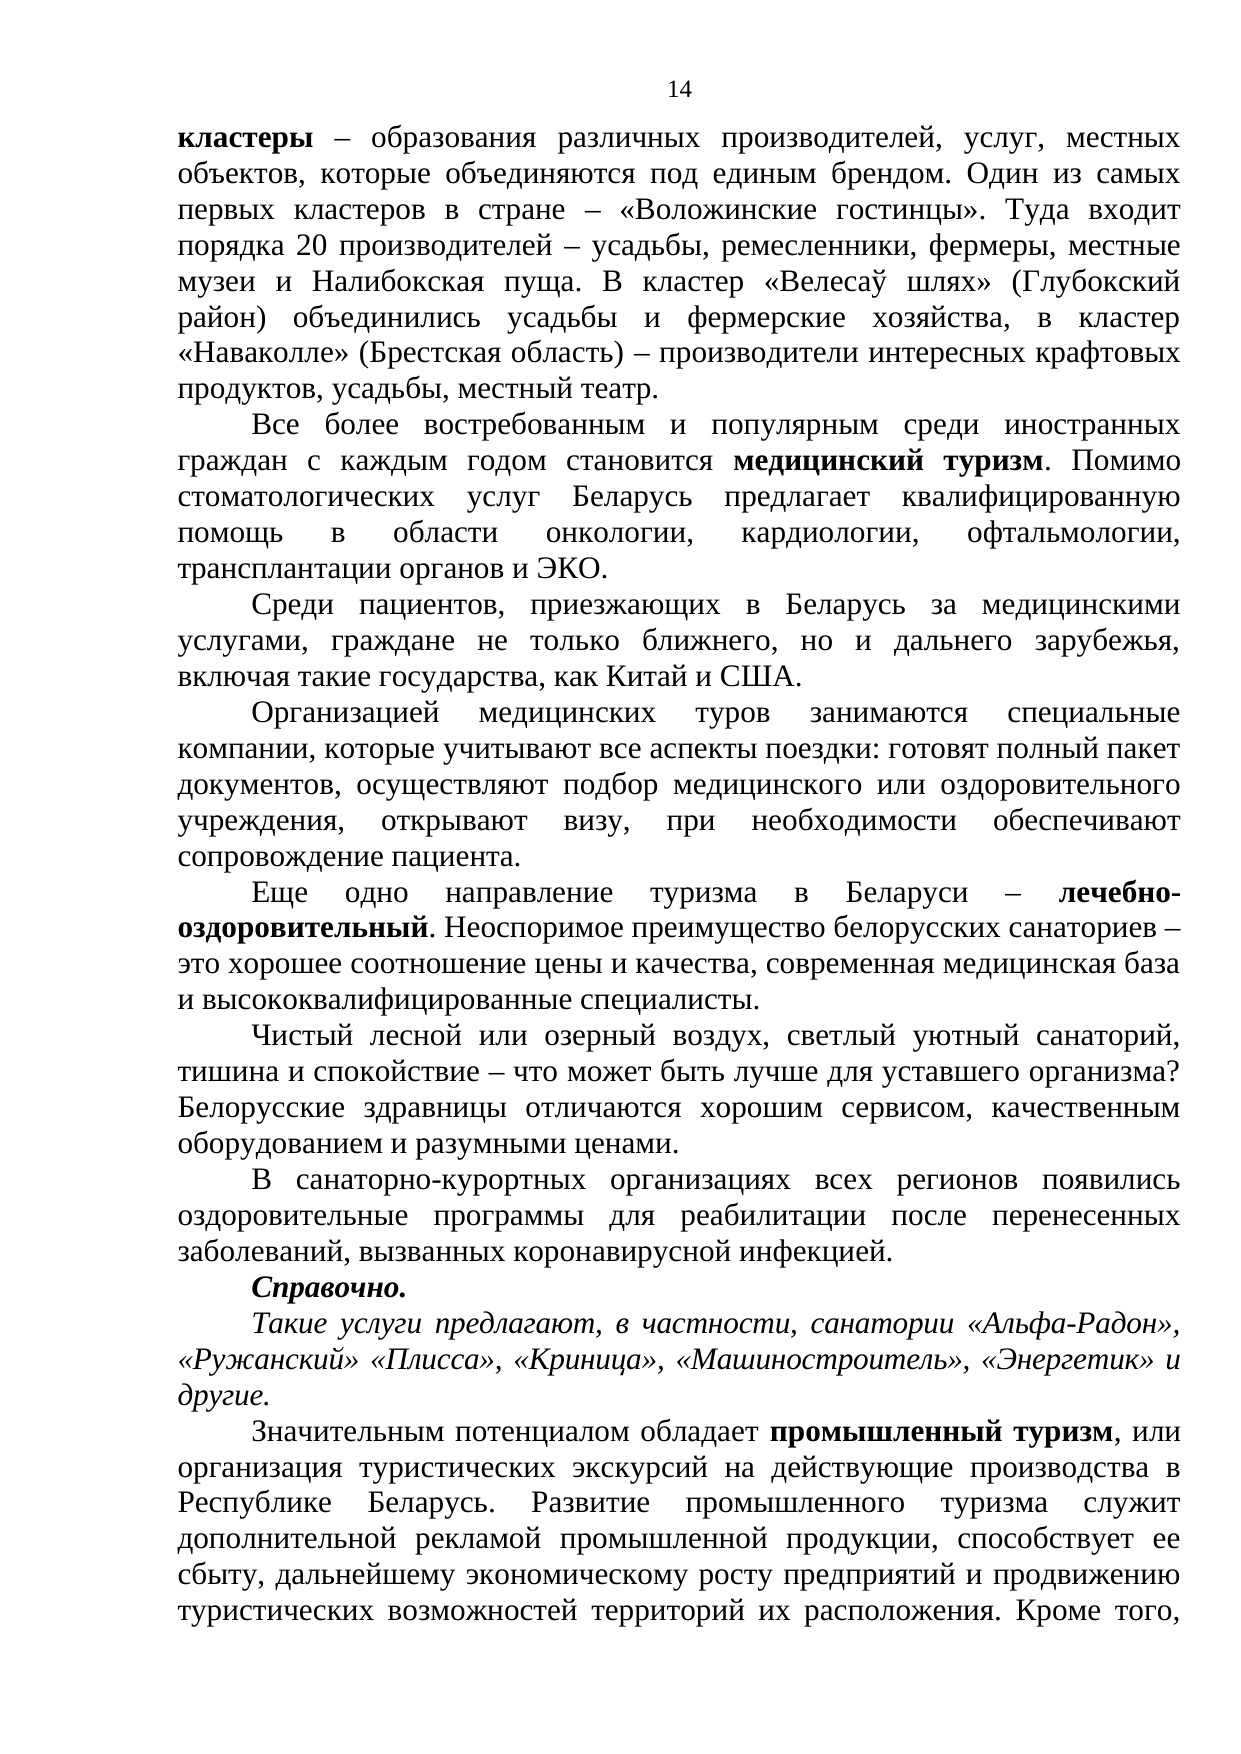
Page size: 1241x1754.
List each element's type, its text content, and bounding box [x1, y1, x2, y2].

text Среди пациентов, приезжающих в Беларусь за медицинскими услугами, граждане не только ближнего, но и дальнего зарубежья, включая такие государства, как Китай и США. [177, 585, 1181, 693]
text Организацией медицинских туров занимаются специальные компании, которые учитывают все аспекты поездки: готовят полный пакет документов, осуществляют подбор медицинского или оздоровительного учреждения, открывают визу, при необходимости обеспечивают сопровождение пациента. [177, 693, 1181, 873]
text Чистый лесной или озерный воздух, светлый уютный санаторий, тишина и спокойствие – что может быть лучше для уставшего организма? Белорусские здравницы отличаются хорошим сервисом, качественным оборудованием и разумными ценами. [177, 1017, 1181, 1160]
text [177, 1412, 1181, 1627]
text В санаторно-курортных организациях всех регионов появились оздоровительные программы для реабилитации после перенесенных заболеваний, вызванных коронавирусной инфекцией. [177, 1160, 1181, 1268]
text Все более востребованным и популярным среди иностранных граждан с каждым годом становится медицинский туризм. Помимо стоматологических услуг Беларусь предлагает квалифицированную помощь в области онкологии, кардиологии, офтальмологии, трансплантации органов и ЭКО. [177, 406, 1181, 585]
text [177, 118, 1181, 406]
text Справочно. [177, 1268, 1181, 1304]
text Еще одно направление туризма в Беларуси – лечебно-оздоровительный. Неоспоримое преимущество белорусских санаториев – это хорошее соотношение цены и качества, современная медицинская база и высококвалифицированные специалисты. [177, 873, 1181, 1017]
text Такие услуги предлагают, в частности, санатории «Альфа-Радон», «Ружанский» «Плисса», «Криница», «Машиностроитель», «Энергетик» и другие. [177, 1304, 1181, 1412]
